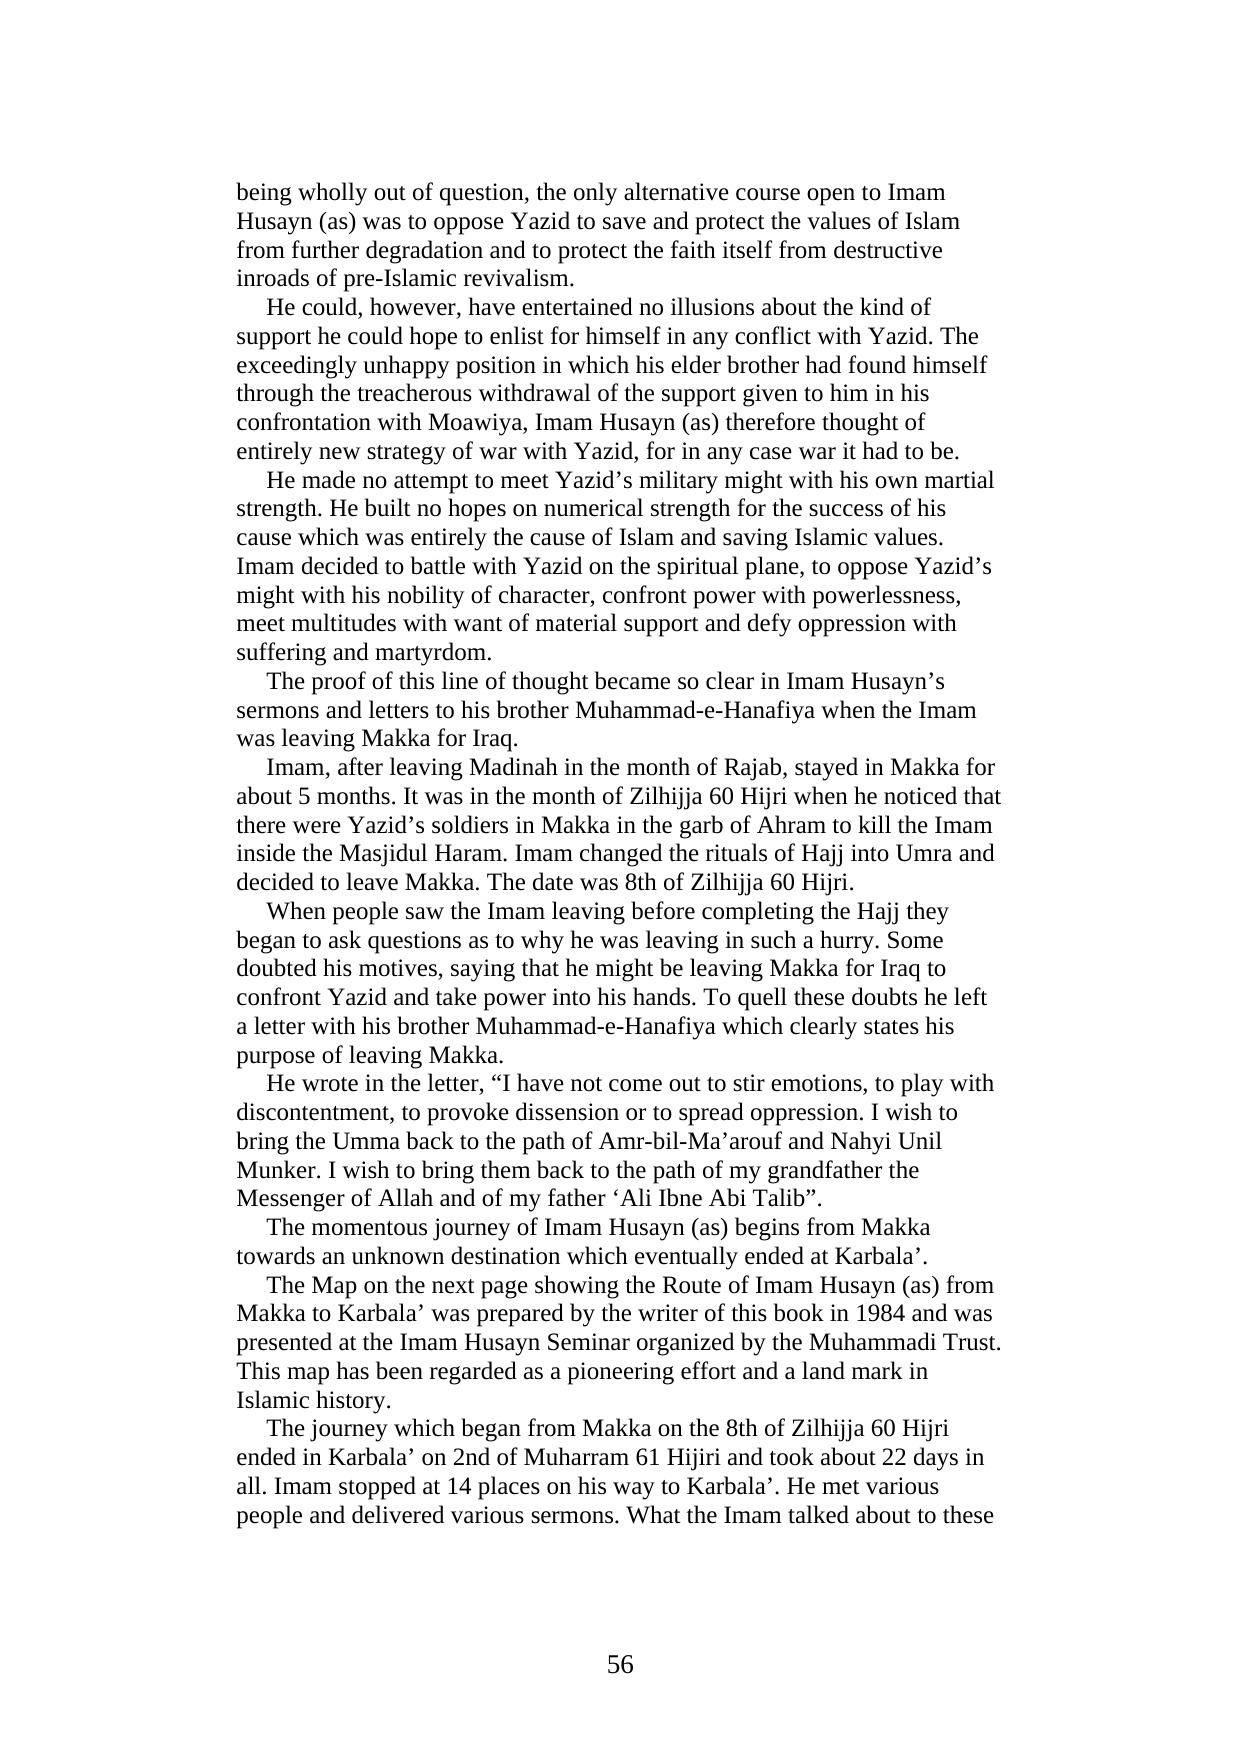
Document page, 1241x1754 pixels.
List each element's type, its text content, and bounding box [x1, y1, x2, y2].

text The momentous journey of Imam Husayn (as) begins from Makka towards an unknown destination which eventually ended at Karbala’. [236, 1212, 1004, 1270]
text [236, 1413, 1004, 1528]
text The proof of this line of thought became so clear in Imam Husayn’s sermons and letters to his brother Muhammad-e-Hanafiya when the Imam was leaving Makka for Iraq. [236, 666, 1004, 752]
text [236, 177, 1004, 235]
text When people saw the Imam leaving before completing the Hajj they began to ask questions as to why he was leaving in such a hurry. Some doubted his motives, saying that he might be leaving Makka for Iraq to confront Yazid and take power into his hands. To quell these doubts he left a letter with his brother Muhammad-e-Hanafiya which clearly states his purpose of leaving Makka. [236, 896, 1004, 1068]
text He made no attempt to meet Yazid’s military might with his own martial strength. He built no hopes on numerical strength for the success of his cause which was entirely the cause of Islam and saving Islamic values. Imam decided to battle with Yazid on the spiritual plane, to oppose Yazid’s might with his nobility of character, confront power with powerlessness, meet multitudes with want of material support and defy oppression with suffering and martyrdom. [236, 465, 1004, 666]
text The Map on the next page showing the Route of Imam Husayn (as) from Makka to Karbala’ was prepared by the writer of this book in 1984 and was presented at the Imam Husayn Seminar organized by the Muhammadi Trust. This map has been regarded as a pioneering effort and a land mark in Islamic history. [236, 1270, 1004, 1413]
text from further degradation and to protect the faith itself from destructive inroads of pre-Islamic revivalism. [236, 235, 1004, 292]
text Imam, after leaving Madinah in the month of Rajab, stayed in Makka for about 5 months. It was in the month of Zilhijja 60 Hijri when he noticed that there were Yazid’s soldiers in Makka in the garb of Ahram to kill the Imam inside the Masjidul Haram. Imam changed the rituals of Hajj into Umra and decided to leave Makka. The date was 8th of Zilhijja 60 Hijri. [236, 752, 1004, 896]
text He could, however, have entertained no illusions about the kind of support he could hope to enlist for himself in any conflict with Yazid. The exceedingly unhappy position in which his elder brother had found himself through the treacherous withdrawal of the support given to him in his confrontation with Moawiya, Imam Husayn (as) therefore thought of entirely new strategy of war with Yazid, for in any case war it had to be. [236, 292, 1004, 465]
text He wrote in the letter, “I have not come out to stir emotions, to play with discontentment, to provoke dissension or to spread oppression. I wish to bring the Umma back to the path of Amr-bil-Ma’arouf and Nahyi Unil Munker. I wish to bring them back to the path of my grandfather the Messenger of Allah and of my father ‘Ali Ibne Abi Talib”. [236, 1068, 1004, 1212]
